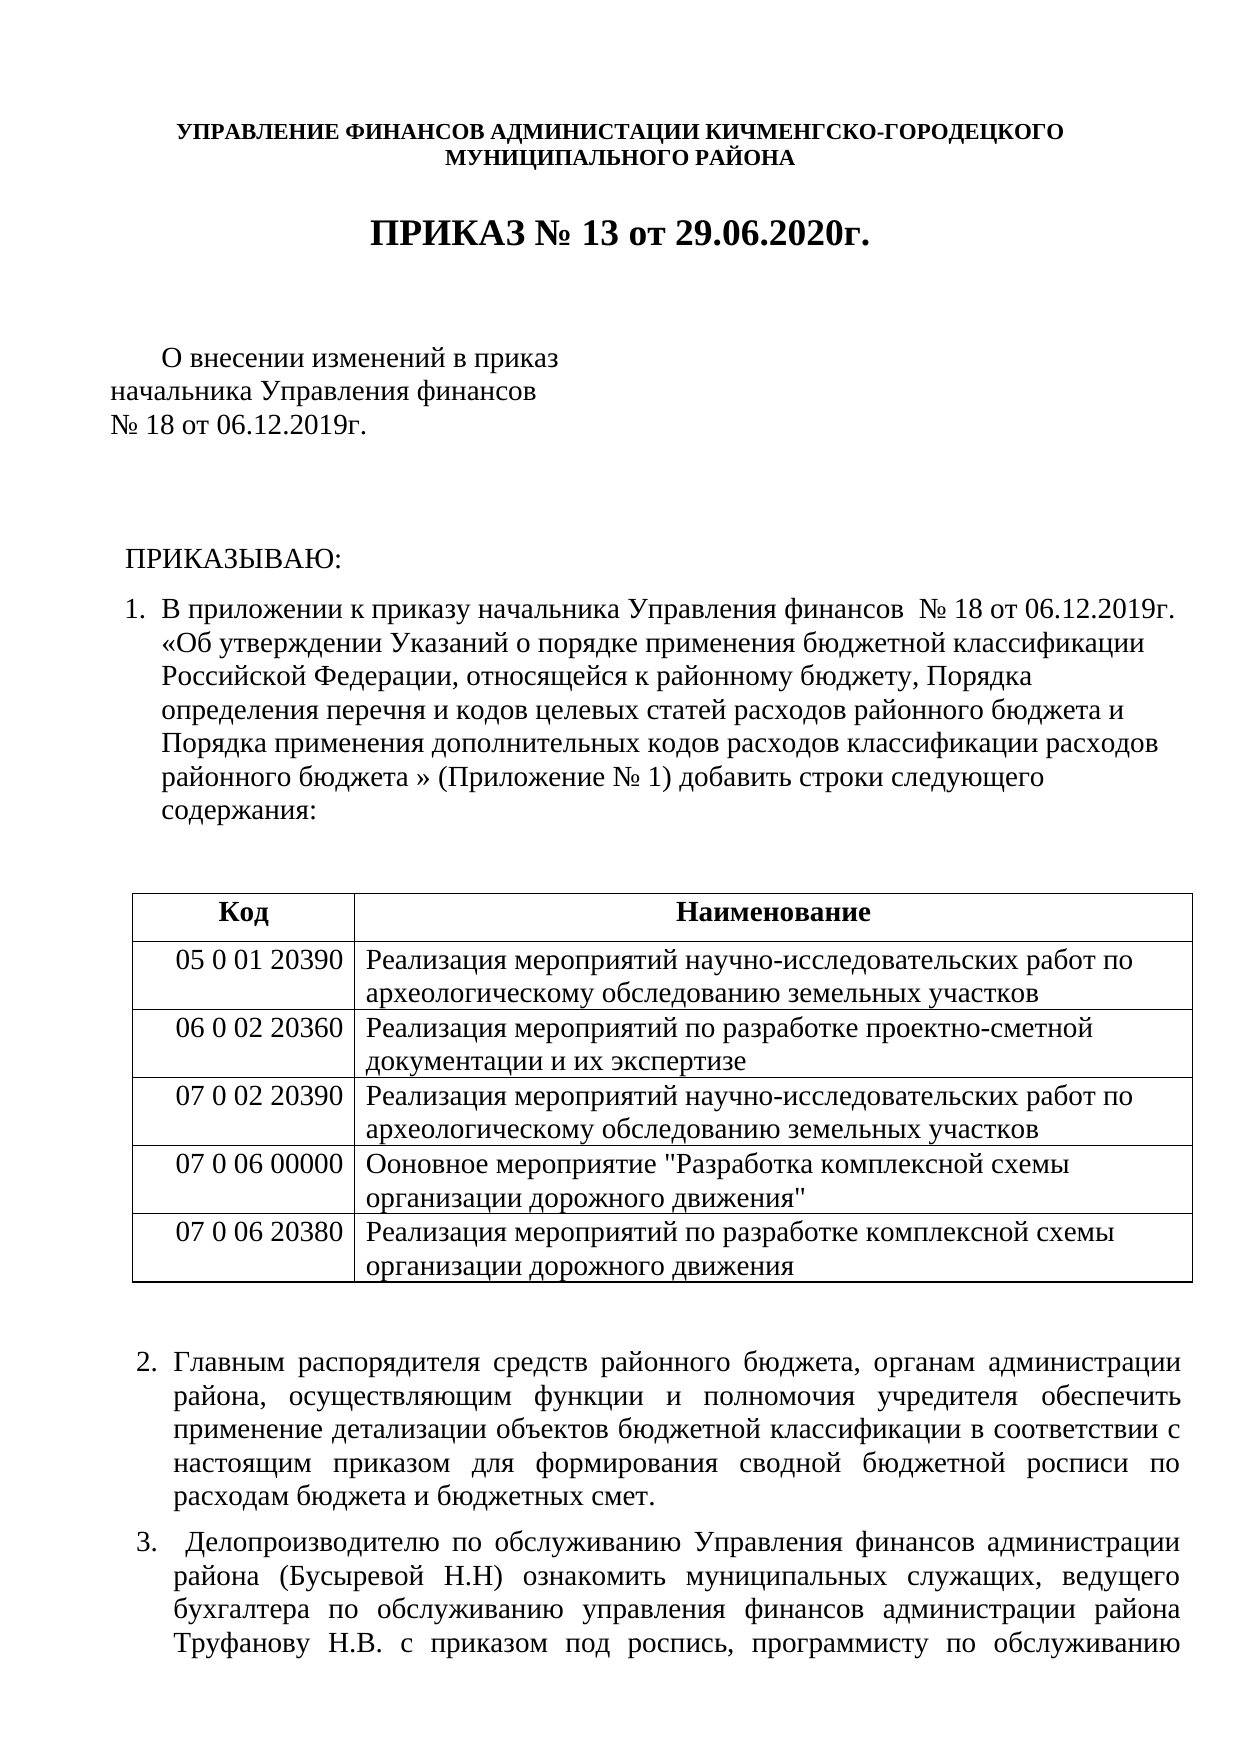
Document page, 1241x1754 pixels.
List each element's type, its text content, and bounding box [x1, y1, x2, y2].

table_cell Ооновное мероприятие "Разработка комплексной схемы организации дорожного движения" [355, 1146, 1192, 1213]
table_cell 07 0 06 20380 [133, 1214, 354, 1281]
table_header Код [133, 894, 354, 941]
list Главным распорядителя средств районного бюджета, органам администрации района, осуществляющим функции и полномочия учредителя обеспечить применение детализации объектов бюджетной классификации в соответствии с настоящим приказом для формирования сводной бюджетной росписи по расходам бюджета и бюджетных смет. [136, 1344, 1181, 1512]
text УПРАВЛЕНИЕ ФИНАНСОВ АДМИНИСТАЦИИ КИЧМЕНГСКО-ГОРОДЕЦКОГО МУНИЦИПАЛЬНОГО РАЙОНА [59, 118, 1181, 171]
table_cell Реализация мероприятий по разработке проектно-сметной документации и их экспертизе [355, 1010, 1192, 1077]
table_cell Реализация мероприятий научно-исследовательских работ по археологическому обследованию земельных участков [355, 1078, 1192, 1145]
table_cell 05 0 01 20390 [133, 942, 354, 1009]
table_cell 06 0 02 20360 [133, 1010, 354, 1077]
table_cell 07 0 02 20390 [133, 1078, 354, 1145]
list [136, 1524, 1181, 1658]
table_cell Реализация мероприятий научно-исследовательских работ по археологическому обследованию земельных участков [355, 942, 1192, 1009]
text ПРИКАЗЫВАЮ: [59, 541, 1181, 574]
text начальника Управления финансов [59, 373, 1181, 407]
table_header Наименование [355, 894, 1192, 941]
text № 18 от 06.12.2019г. [59, 407, 1181, 440]
table_cell 07 0 06 00000 [133, 1146, 354, 1213]
table_cell Реализация мероприятий по разработке комплексной схемы организации дорожного движения [355, 1214, 1192, 1281]
text ПРИКАЗ № 13 от 29.06.2020г. [59, 210, 1181, 253]
list В приложении к приказу начальника Управления финансов № 18 от 06.12.2019г. «Об утверждении Указаний о порядке применения бюджетной классификации Российской Федерации, относящейся к районному бюджету, Порядка определения перечня и кодов целевых статей расходов районного бюджета и Порядка применения дополнительных кодов расходов классификации расходов районного бюджета » (Приложение № 1) добавить строки следующего содержания: [124, 591, 1181, 826]
text О внесении изменений в приказ [59, 340, 1181, 373]
